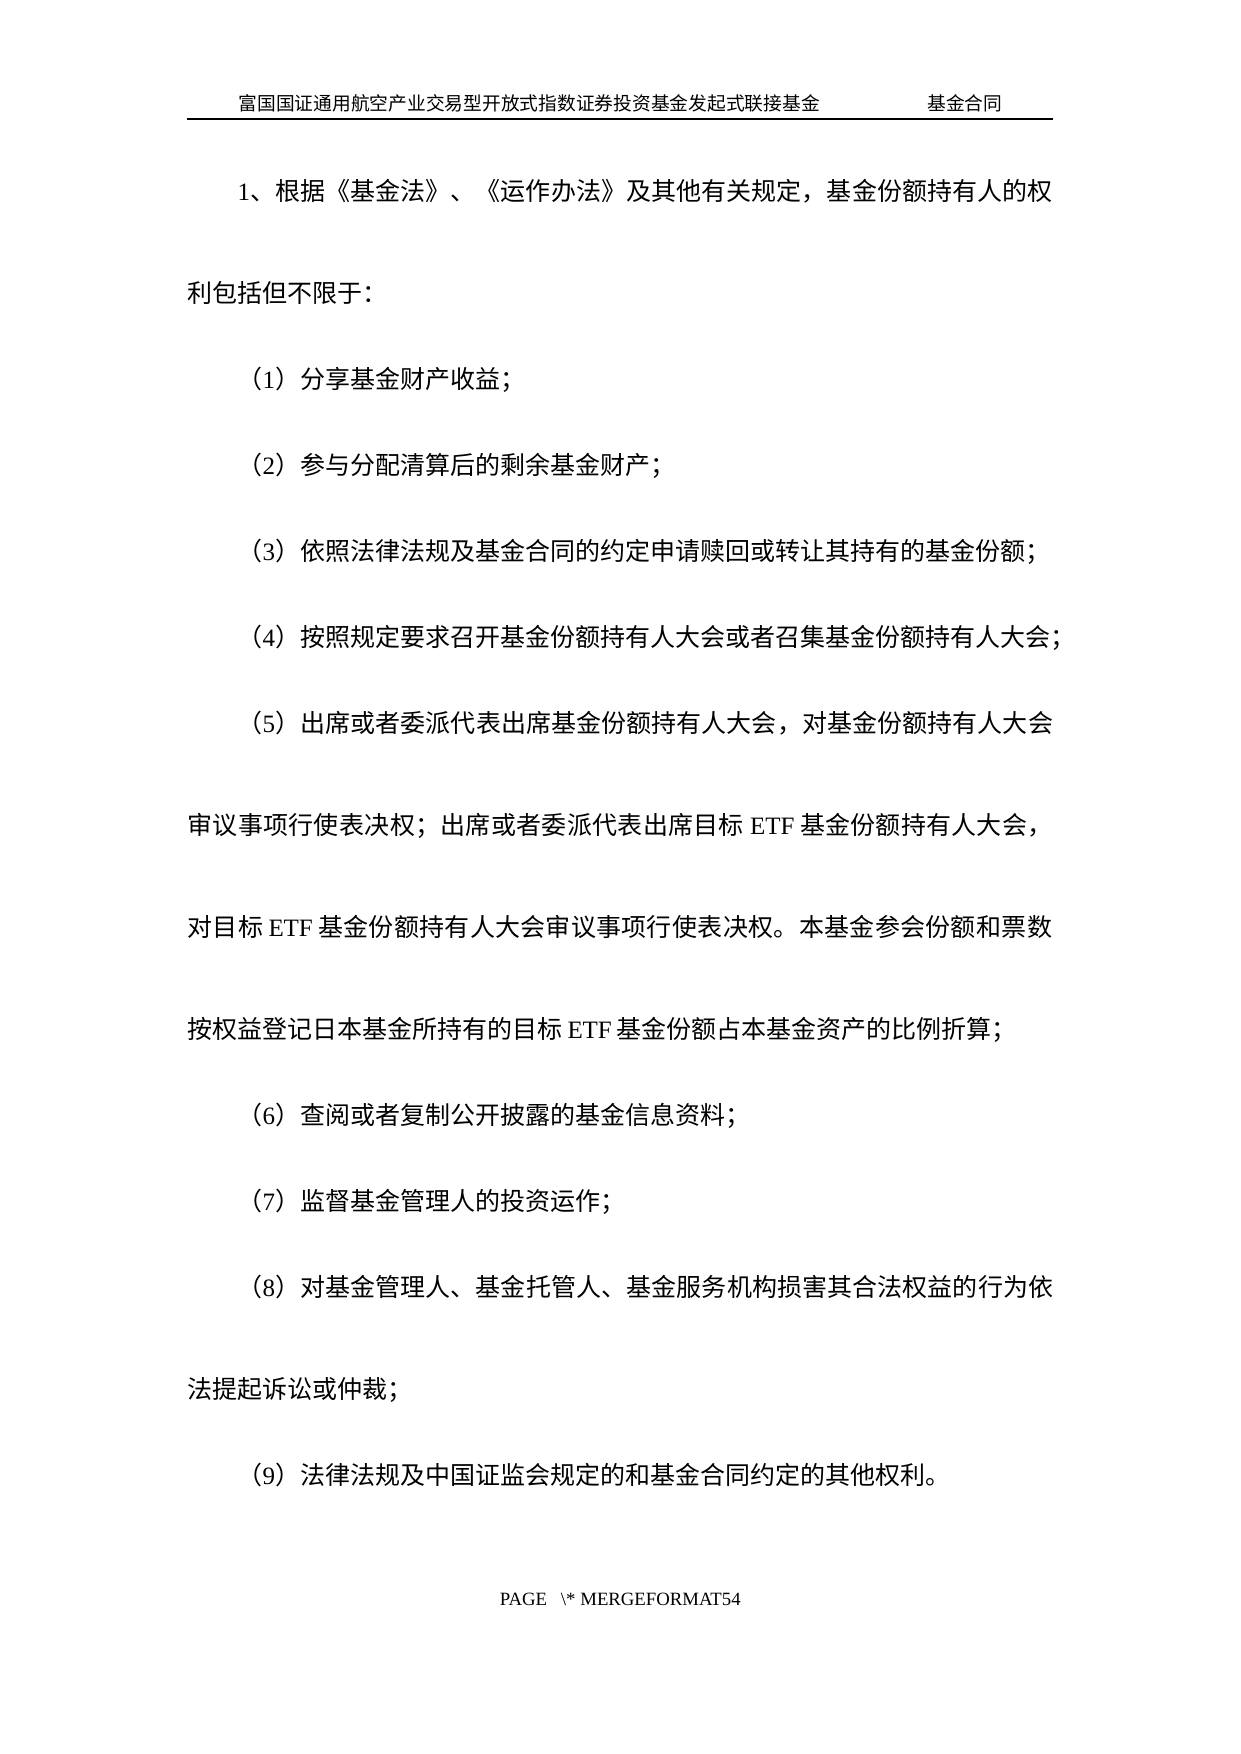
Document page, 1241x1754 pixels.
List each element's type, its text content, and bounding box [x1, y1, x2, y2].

text （4）按照规定要求召开基金份额持有人大会或者召集基金份额持有人大会； [187, 602, 1053, 670]
text （1）分享基金财产收益； [187, 344, 1053, 412]
text （2）参与分配清算后的剩余基金财产； [187, 430, 1053, 498]
text （8）对基金管理人、基金托管人、基金服务机构损害其合法权益的行为依法提起诉讼或仲裁； [187, 1252, 1053, 1421]
text （7）监督基金管理人的投资运作； [187, 1166, 1053, 1233]
text （3）依照法律法规及基金合同的约定申请赎回或转让其持有的基金份额； [187, 516, 1053, 584]
text 1、根据《基金法》、《运作办法》及其他有关规定，基金份额持有人的权利包括但不限于： [187, 156, 1053, 326]
text （6）查阅或者复制公开披露的基金信息资料； [187, 1079, 1053, 1147]
text （9）法律法规及中国证监会规定的和基金合同约定的其他权利。 [187, 1439, 1053, 1507]
text （5）出席或者委派代表出席基金份额持有人大会，对基金份额持有人大会审议事项行使表决权；出席或者委派代表出席目标ETF基金份额持有人大会，对目标ETF基金份额持有人大会审议事项行使表决权。本基金参会份额和票数按权益登记日本基金所持有的目标ETF基金份额占本基金资产的比例折算； [187, 688, 1053, 1061]
